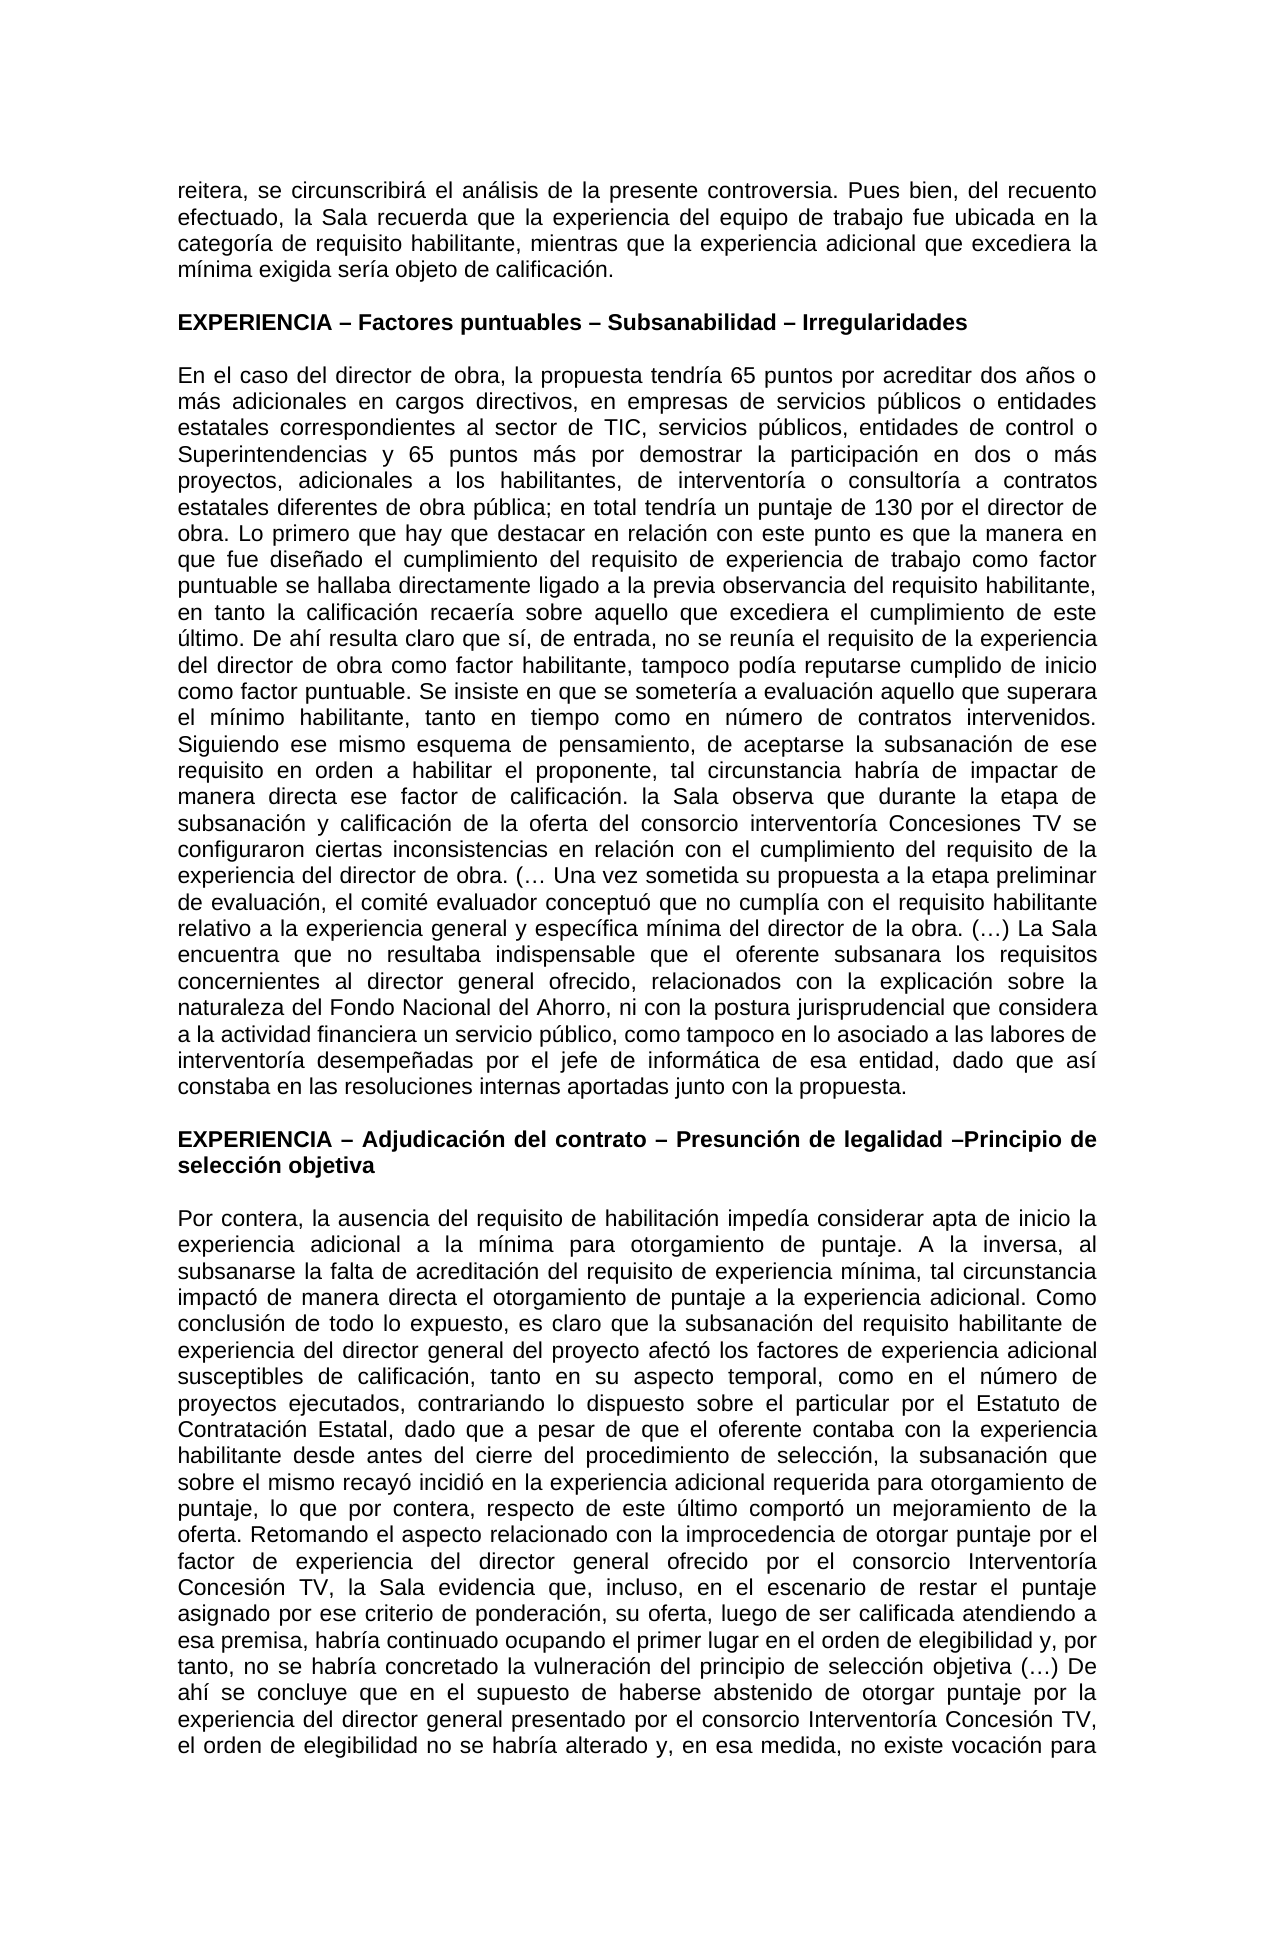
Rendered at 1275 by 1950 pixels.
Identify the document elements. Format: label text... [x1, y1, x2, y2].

text EXPERIENCIA – Adjudicación del contrato – Presunción de legalidad –Principio de selección objetiva [177, 1126, 1098, 1179]
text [177, 1205, 1098, 1758]
text En el caso del director de obra, la propuesta tendría 65 puntos por acreditar dos años o más adicionales en cargos directivos, en empresas de servicios públicos o entidades estatales correspondientes al sector de TIC, servicios públicos, entidades de control o Superintendencias y 65 puntos más por demostrar la participación en dos o más proyectos, adicionales a los habilitantes, de interventoría o consultoría a contratos estatales diferentes de obra pública; en total tendría un puntaje de 130 por el director de obra. Lo primero que hay que destacar en relación con este punto es que la manera en que fue diseñado el cumplimiento del requisito de experiencia de trabajo como factor puntuable se hallaba directamente ligado a la previa observancia del requisito habilitante, en tanto la calificación recaería sobre aquello que excediera el cumplimiento de este último. De ahí resulta claro que sí, de entrada, no se reunía el requisito de la experiencia del director de obra como factor habilitante, tampoco podía reputarse cumplido de inicio como factor puntuable. Se insiste en que se sometería a evaluación aquello que superara el mínimo habilitante, tanto en tiempo como en número de contratos intervenidos. Siguiendo ese mismo esquema de pensamiento, de aceptarse la subsanación de ese requisito en orden a habilitar el proponente, tal circunstancia habría de impactar de manera directa ese factor de calificación. la Sala observa que durante la etapa de subsanación y calificación de la oferta del consorcio interventoría Concesiones TV se configuraron ciertas inconsistencias en relación con el cumplimiento del requisito de la experiencia del director de obra. (… Una vez sometida su propuesta a la etapa preliminar de evaluación, el comité evaluador conceptuó que no cumplía con el requisito habilitante relativo a la experiencia general y específica mínima del director de la obra. (…) La Sala encuentra que no resultaba indispensable que el oferente subsanara los requisitos concernientes al director general ofrecido, relacionados con la explicación sobre la naturaleza del Fondo Nacional del Ahorro, ni con la postura jurisprudencial que considera a la actividad financiera un servicio público, como tampoco en lo asociado a las labores de interventoría desempeñadas por el jefe de informática de esa entidad, dado que así constaba en las resoluciones internas aportadas junto con la propuesta. [177, 362, 1098, 1099]
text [177, 177, 1098, 283]
text EXPERIENCIA – Factores puntuables – Subsanabilidad – Irregularidades [177, 309, 1098, 335]
